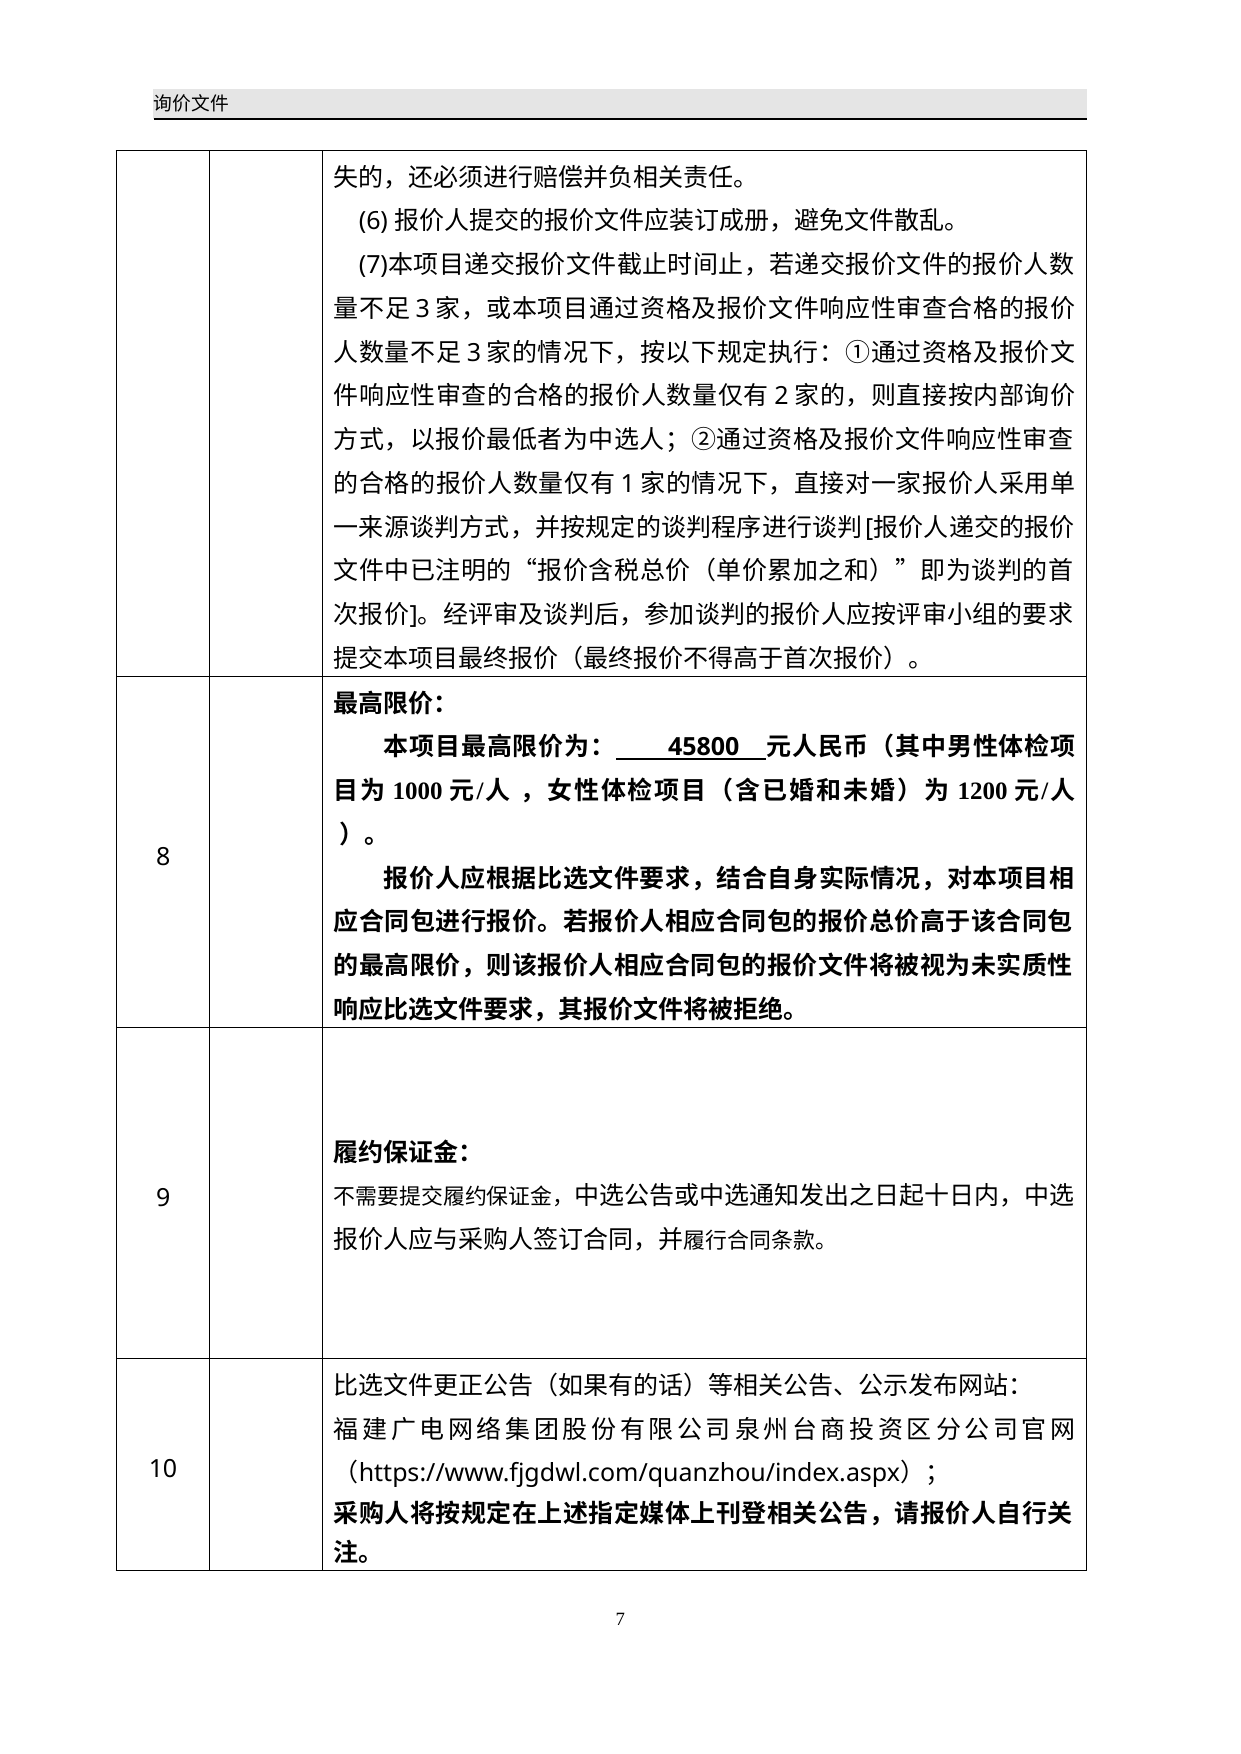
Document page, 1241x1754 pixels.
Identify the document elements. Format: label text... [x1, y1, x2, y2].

table_cell 8 [117, 677, 209, 1027]
table_cell [210, 151, 322, 676]
table_cell 最高限价： 本项目最高限价为： 45800 元人民币（其中男性体检项目为1000元/人 ，女性体检项目（含已婚和未婚）为1200元/人 ）。 报价人应根据比选文件要求，结合自身实际情况，对本项目相应合同包进行报价。若报价人相应合同包的报价总价高于该合同包的最高限价，则该报价人相应合同包的报价文件将被视为未实质性响应比选文件要求，其报价文件将被拒绝。 [323, 677, 1086, 1027]
table_cell 9 [117, 1028, 209, 1358]
table_cell 比选文件更正公告（如果有的话）等相关公告、公示发布网站： 福建广电网络集团股份有限公司泉州台商投资区分公司官网（https://www.fjgdwl.com/quanzhou/index.aspx）； 采购人将按规定在上述指定媒体上刊登相关公告，请报价人自行关注。 [323, 1359, 1086, 1570]
table_cell [210, 1028, 322, 1358]
table_cell 10 [117, 1359, 209, 1570]
table_cell [210, 1359, 322, 1570]
table_cell 7 [117, 151, 209, 676]
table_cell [323, 151, 1086, 676]
table_cell [210, 677, 322, 1027]
table_cell 履约保证金： 不需要提交履约保证金，中选公告或中选通知发出之日起十日内，中选报价人应与采购人签订合同，并履行合同条款。 [323, 1028, 1086, 1358]
